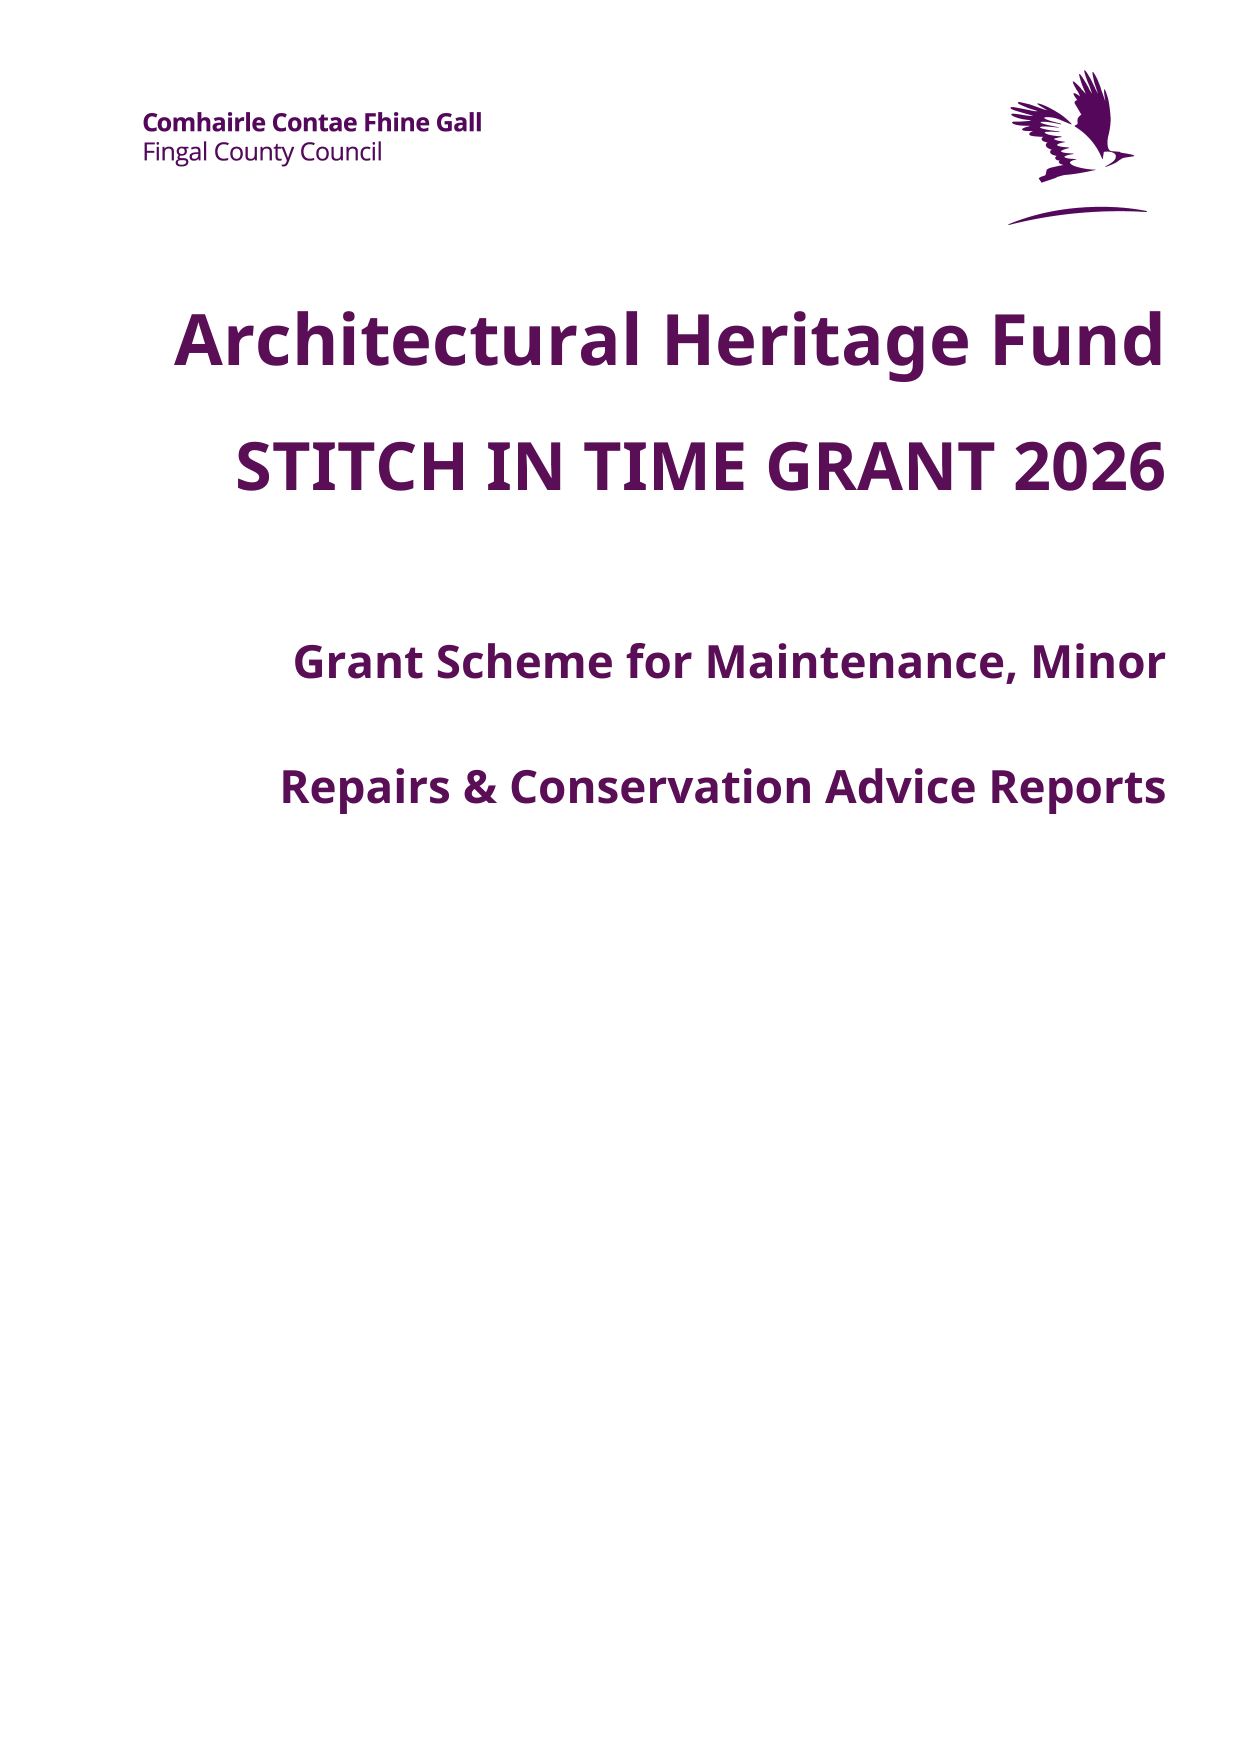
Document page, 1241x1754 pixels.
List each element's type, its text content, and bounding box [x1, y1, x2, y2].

title Grant Scheme for Maintenance, Minor Repairs & Conservation Advice Reports [142, 578, 1167, 828]
title Architectural Heritage Fund [142, 266, 1167, 391]
title STITCH IN TIME GRANT 2026 [142, 391, 1167, 516]
picture [0, 0, 1241, 266]
